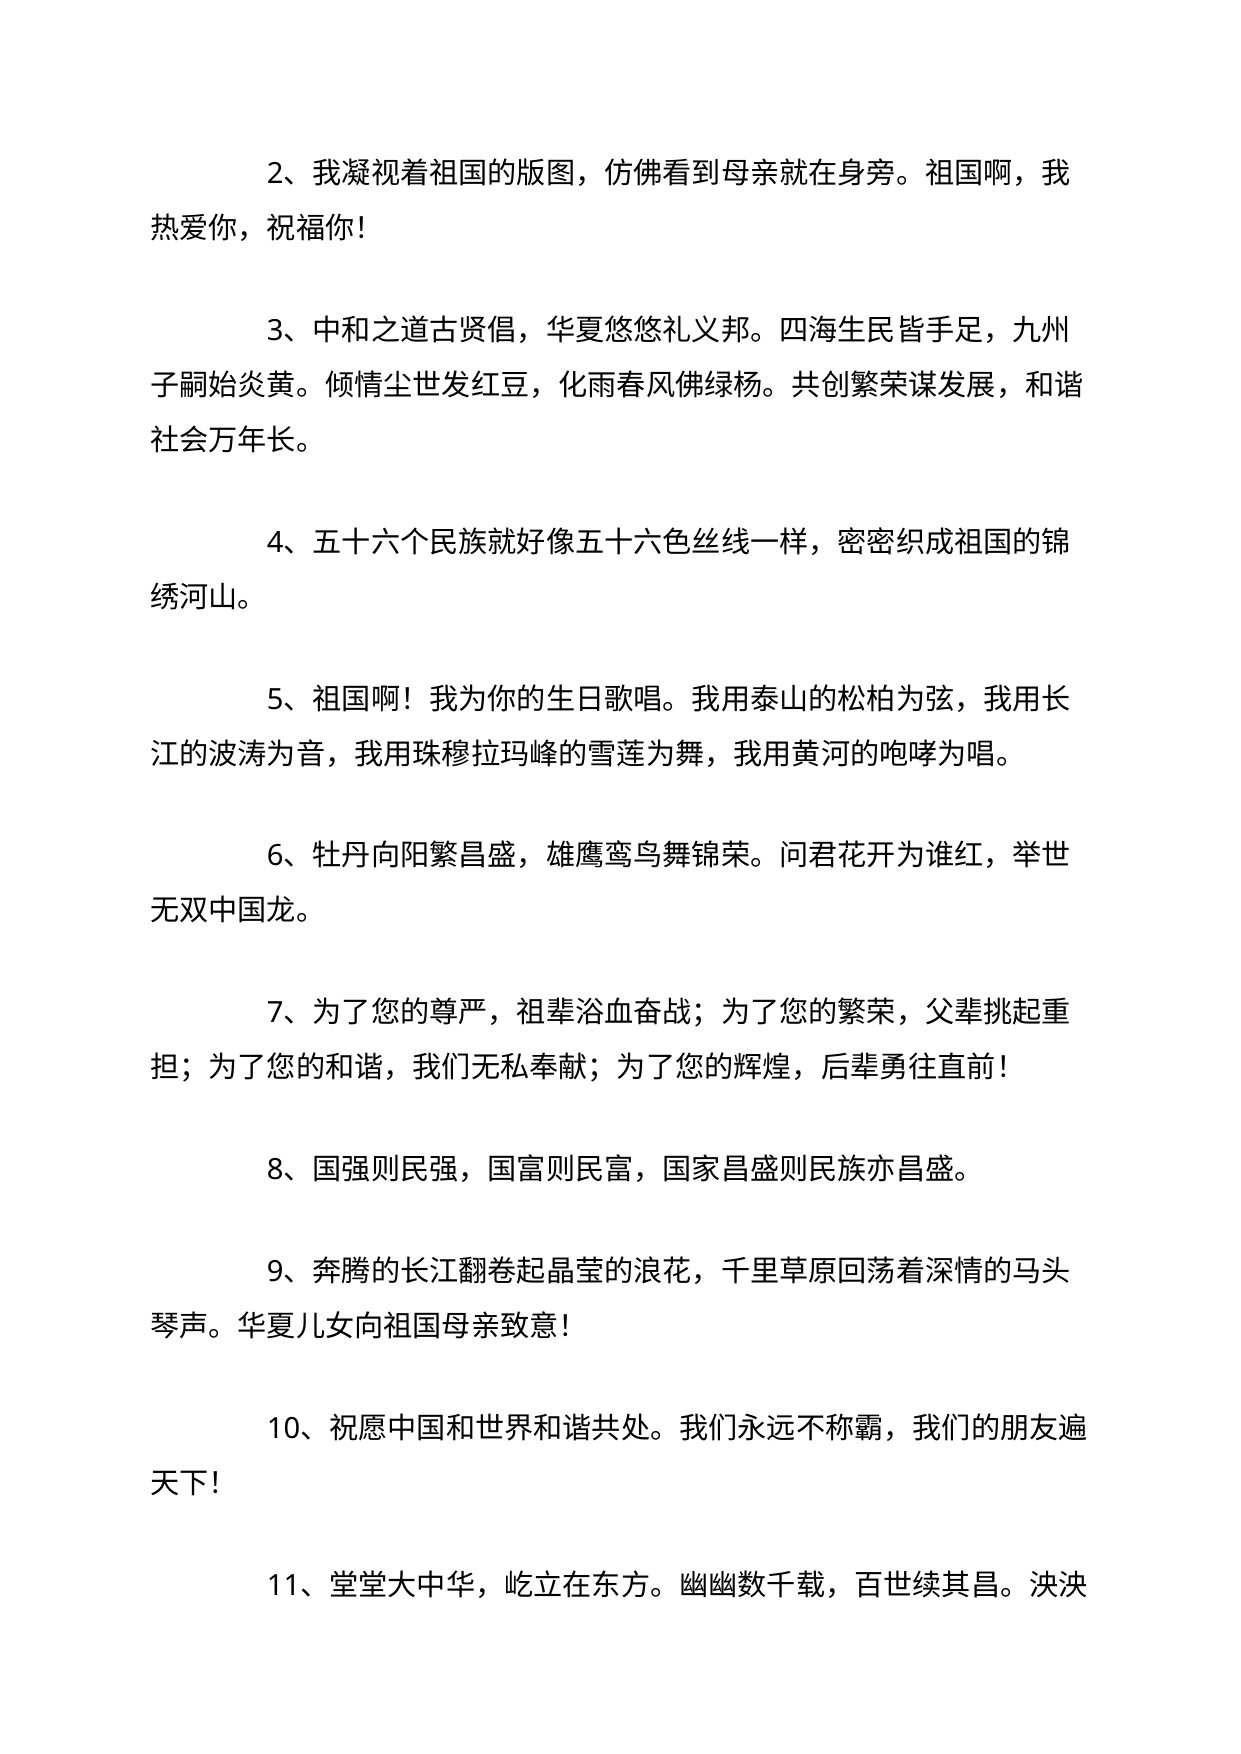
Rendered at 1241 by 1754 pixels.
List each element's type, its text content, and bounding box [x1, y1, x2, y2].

text 10、祝愿中国和世界和谐共处。我们永远不称霸，我们的朋友遍天下！ [150, 1404, 1090, 1502]
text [150, 1561, 1090, 1603]
text 4、五十六个民族就好像五十六色丝线一样，密密织成祖国的锦绣河山。 [150, 518, 1090, 616]
text 8、国强则民强，国富则民富，国家昌盛则民族亦昌盛。 [150, 1146, 1090, 1188]
text 7、为了您的尊严，祖辈浴血奋战；为了您的繁荣，父辈挑起重担；为了您的和谐，我们无私奉献；为了您的辉煌，后辈勇往直前！ [150, 989, 1090, 1086]
text 9、奔腾的长江翻卷起晶莹的浪花，千里草原回荡着深情的马头琴声。华夏儿女向祖国母亲致意！ [150, 1247, 1090, 1345]
text 6、牡丹向阳繁昌盛，雄鹰鸾鸟舞锦荣。问君花开为谁红，举世无双中国龙。 [150, 832, 1090, 929]
text 2、我凝视着祖国的版图，仿佛看到母亲就在身旁。祖国啊，我热爱你，祝福你！ [150, 150, 1090, 247]
text 5、祖国啊！我为你的生日歌唱。我用泰山的松柏为弦，我用长江的波涛为音，我用珠穆拉玛峰的雪莲为舞，我用黄河的咆哮为唱。 [150, 675, 1090, 772]
text 3、中和之道古贤倡，华夏悠悠礼义邦。四海生民皆手足，九州子嗣始炎黄。倾情尘世发红豆，化雨春风佛绿杨。共创繁荣谋发展，和谐社会万年长。 [150, 307, 1090, 459]
